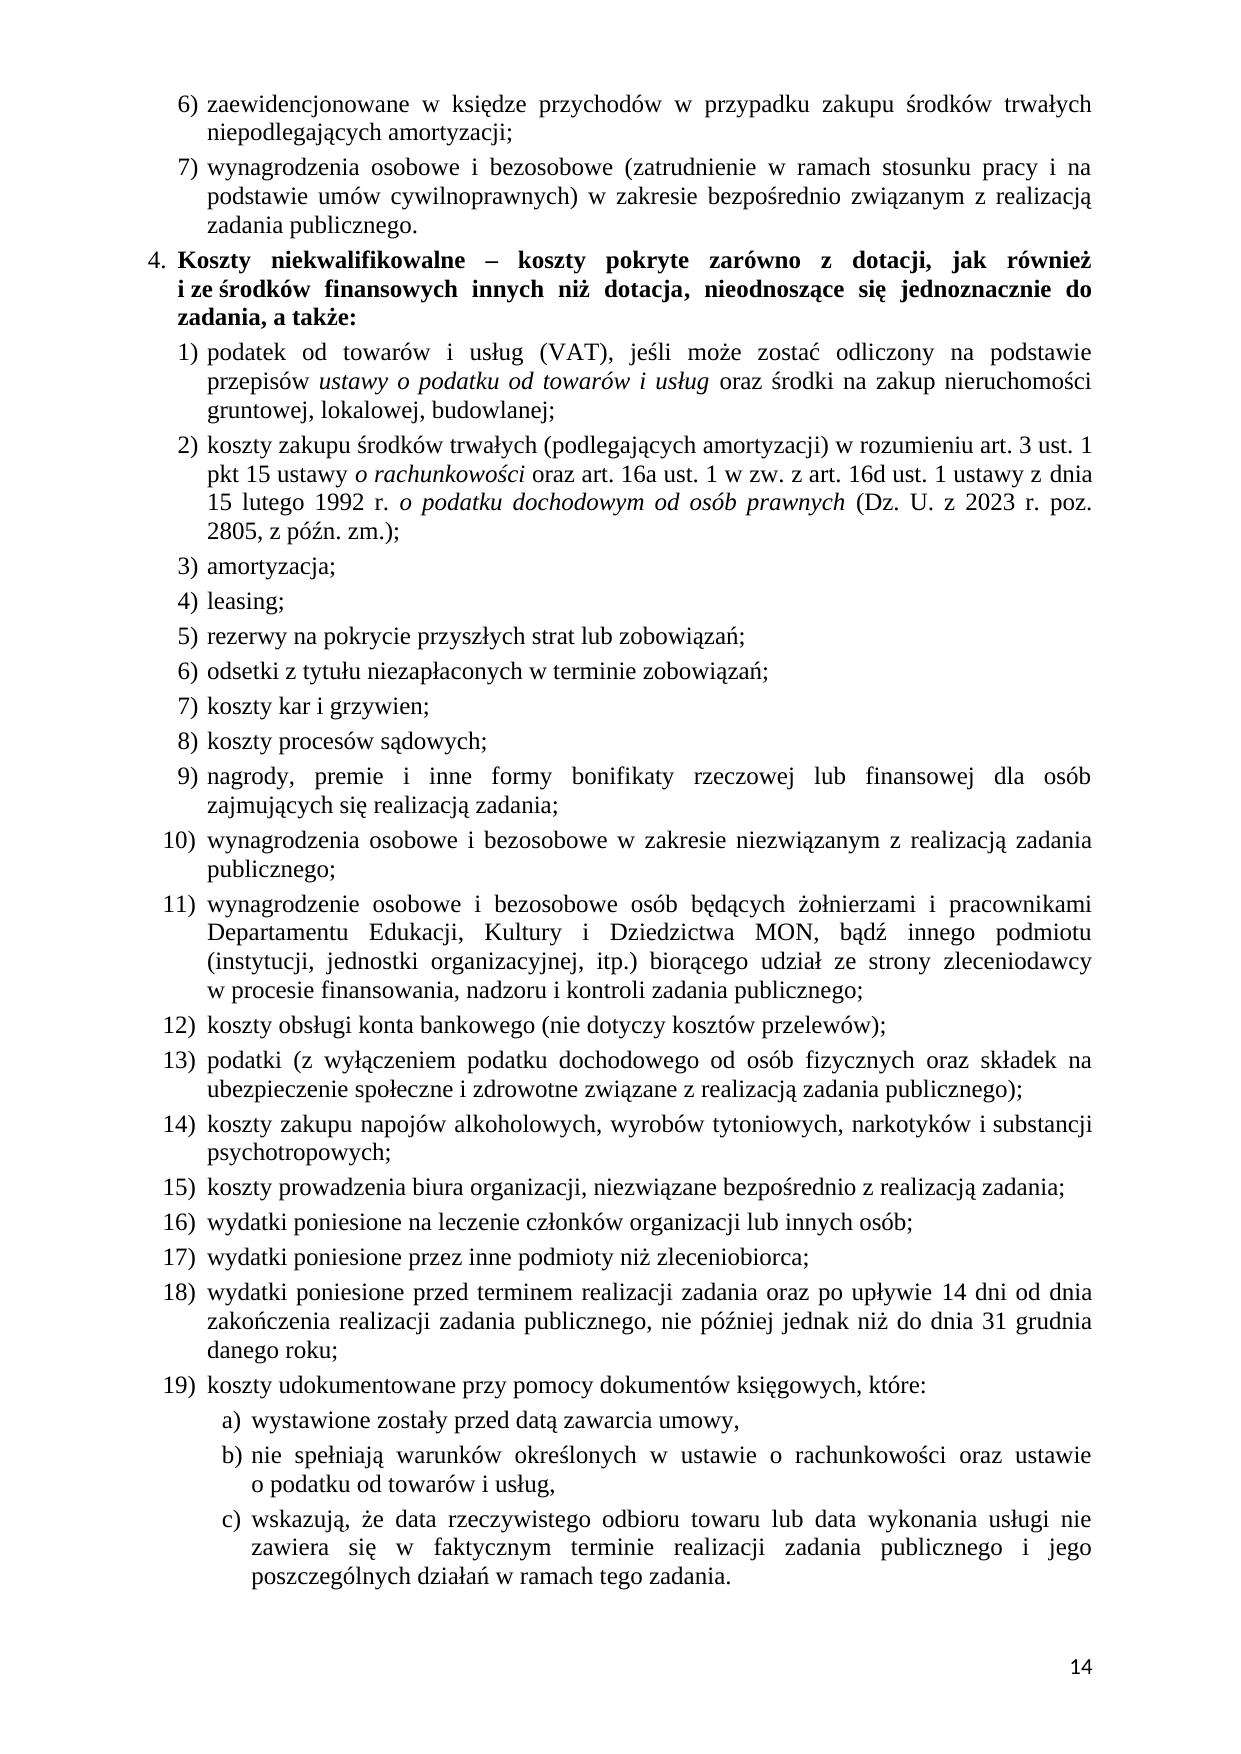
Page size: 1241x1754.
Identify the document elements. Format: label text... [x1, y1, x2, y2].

list amortyzacja; [177, 551, 1092, 580]
list koszty procesów sądowych; [177, 726, 1092, 755]
list Koszty niekwalifikowalne – koszty pokryte zarówno z dotacji, jak również i ze środków finansowych innych niż dotacja, nieodnoszące się jednoznacznie do zadania, a także: [148, 245, 1092, 331]
list wydatki poniesione przed terminem realizacji zadania oraz po upływie 14 dni od dnia zakończenia realizacji zadania publicznego, nie później jednak niż do dnia 31 grudnia danego roku; [162, 1277, 1092, 1364]
list odsetki z tytułu niezapłaconych w terminie zobowiązań; [177, 656, 1092, 685]
list wydatki poniesione na leczenie członków organizacji lub innych osób; [162, 1207, 1092, 1236]
list wynagrodzenie osobowe i bezosobowe osób będących żołnierzami i pracownikami Departamentu Edukacji, Kultury i Dziedzictwa MON, bądź innego podmiotu (instytucji, jednostki organizacyjnej, itp.) biorącego udział ze strony zleceniodawcy w procesie finansowania, nadzoru i kontroli zadania publicznego; [162, 889, 1092, 1004]
list podatki (z wyłączeniem podatku dochodowego od osób fizycznych oraz składek na ubezpieczenie społeczne i zdrowotne związane z realizacją zadania publicznego); [162, 1045, 1092, 1102]
list leasing; [177, 586, 1092, 615]
list zaewidencjonowane w księdze przychodów w przypadku zakupu środków trwałych niepodlegających amortyzacji; [177, 89, 1092, 146]
list koszty zakupu środków trwałych (podlegających amortyzacji) w rozumieniu art. 3 ust. 1 pkt 15 ustawy o rachunkowości oraz art. 16a ust. 1 w zw. z art. 16d ust. 1 ustawy z dnia 15 lutego 1992 r. o podatku dochodowym od osób prawnych (Dz. U. z 2023 r. poz. 2805, z późn. zm.); [177, 430, 1092, 545]
list wskazują, że data rzeczywistego odbioru towaru lub data wykonania usługi nie zawiera się w faktycznym terminie realizacji zadania publicznego i jego poszczególnych działań w ramach tego zadania. [222, 1504, 1092, 1590]
list wynagrodzenia osobowe i bezosobowe w zakresie niezwiązanym z realizacją zadania publicznego; [162, 825, 1092, 882]
list podatek od towarów i usług (VAT), jeśli może zostać odliczony na podstawie przepisów ustawy o podatku od towarów i usług oraz środki na zakup nieruchomości gruntowej, lokalowej, budowlanej; [177, 337, 1092, 424]
list nagrody, premie i inne formy bonifikaty rzeczowej lub finansowej dla osób zajmujących się realizacją zadania; [177, 761, 1092, 819]
list koszty kar i grzywien; [177, 691, 1092, 720]
list koszty prowadzenia biura organizacji, niezwiązane bezpośrednio z realizacją zadania; [162, 1172, 1092, 1201]
list wydatki poniesione przez inne podmioty niż zleceniobiorca; [162, 1242, 1092, 1271]
list wynagrodzenia osobowe i bezosobowe (zatrudnienie w ramach stosunku pracy i na podstawie umów cywilnoprawnych) w zakresie bezpośrednio związanym z realizacją zadania publicznego. [177, 152, 1092, 239]
list wystawione zostały przed datą zawarcia umowy, [222, 1405, 1092, 1434]
list rezerwy na pokrycie przyszłych strat lub zobowiązań; [177, 621, 1092, 650]
list koszty obsługi konta bankowego (nie dotyczy kosztów przelewów); [162, 1010, 1092, 1039]
list nie spełniają warunków określonych w ustawie o rachunkowości oraz ustawie o podatku od towarów i usług, [222, 1440, 1092, 1497]
list koszty zakupu napojów alkoholowych, wyrobów tytoniowych, narkotyków i substancji psychotropowych; [162, 1109, 1092, 1166]
list koszty udokumentowane przy pomocy dokumentów księgowych, które: [162, 1370, 1092, 1399]
